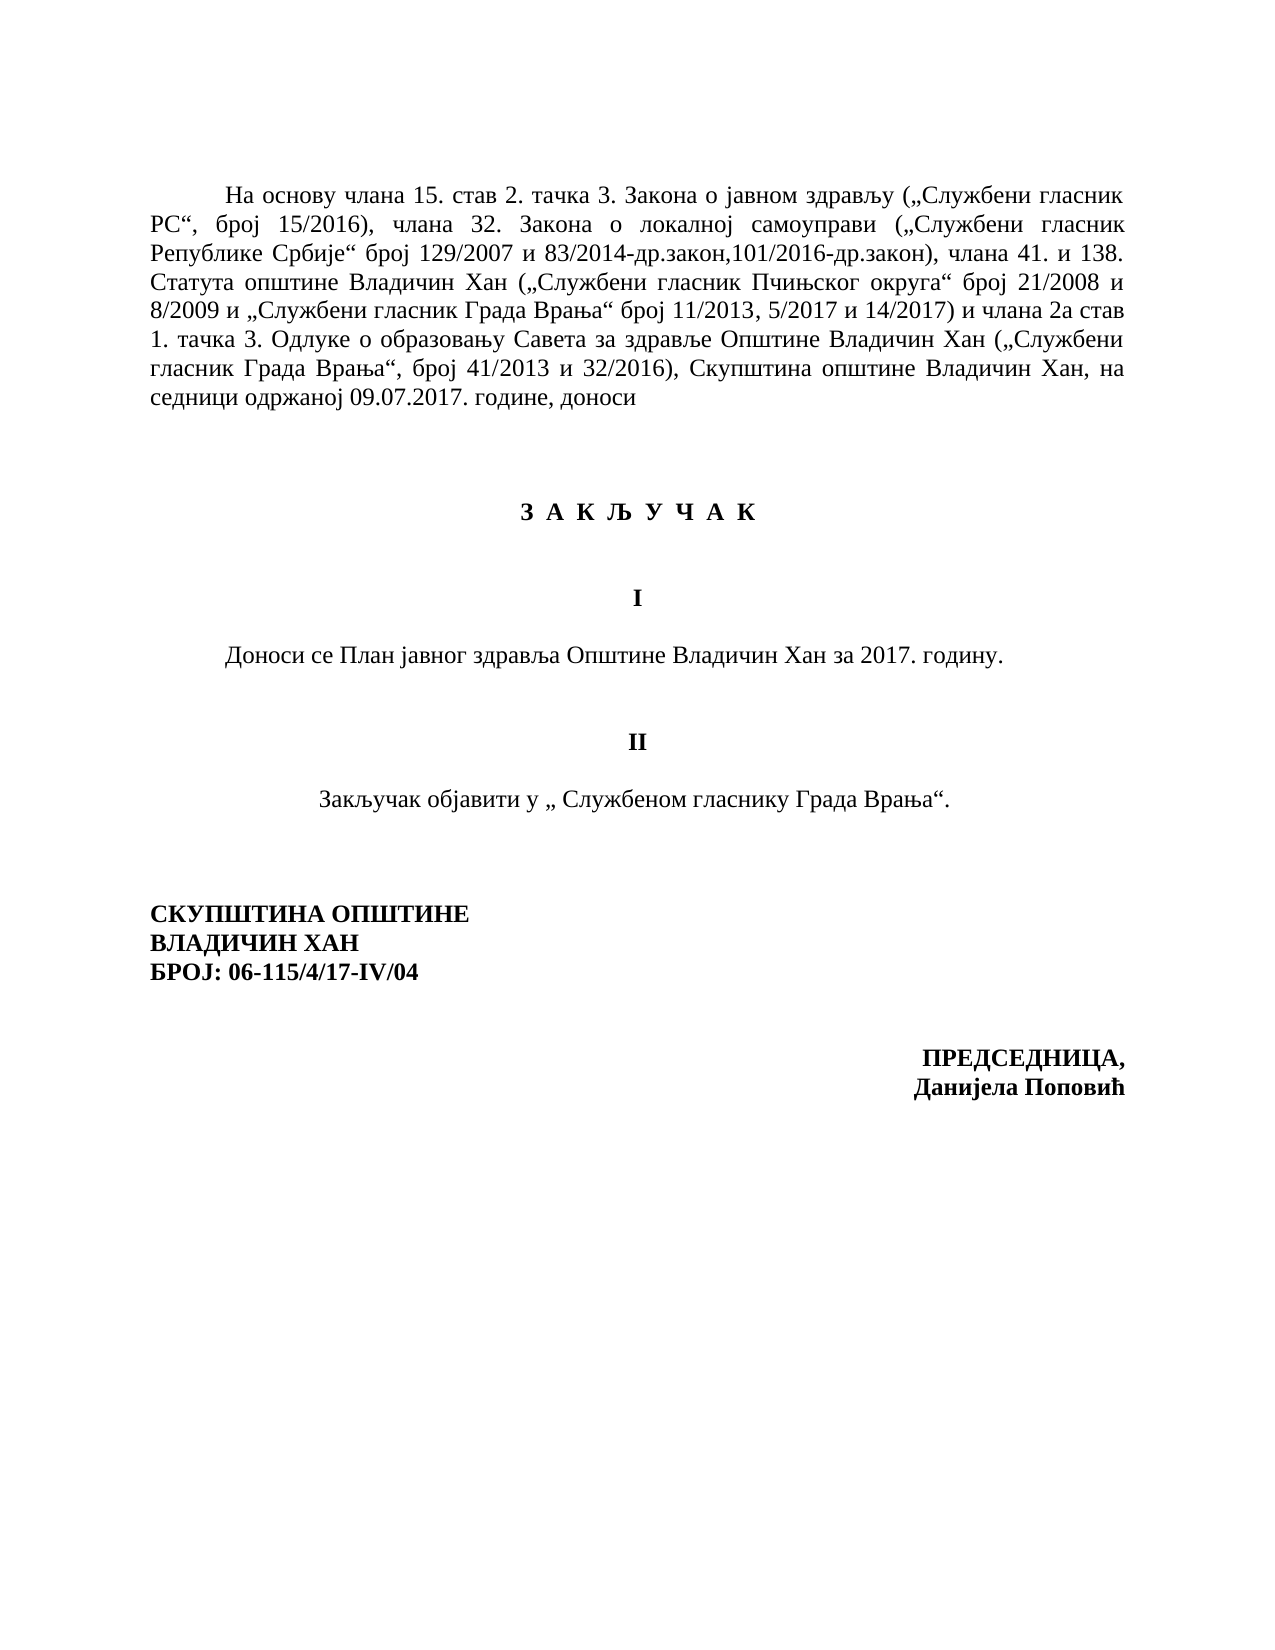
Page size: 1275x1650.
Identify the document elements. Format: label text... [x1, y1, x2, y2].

text Данијела Поповић [150, 1072, 1125, 1101]
text ПРЕДСЕДНИЦА, [150, 1043, 1125, 1072]
text Закључак објавити у „ Службеном гласнику Града Врања“. [150, 784, 1125, 813]
text З А К Љ У Ч А К [150, 497, 1125, 526]
text БРОЈ: 06-115/4/17-IV/04 [150, 957, 1125, 986]
text II [150, 727, 1125, 756]
text ВЛАДИЧИН ХАН [150, 928, 1125, 957]
text СКУПШТИНА ОПШТИНЕ [150, 899, 1125, 928]
text I [150, 583, 1125, 612]
text На основу члана 15. став 2. тачка 3. Закона о јавном здрављу („Службени гласник РС“, број 15/2016), члана 32. Закона о локалној самоуправи („Службени гласник Републике Србије“ број 129/2007 и 83/2014-др.закон,101/2016-др.закон), члана 41. и 138. Статута општине Владичин Хан („Службени гласник Пчињског округа“ број 21/2008 и 8/2009 и „Службени гласник Града Врања“ број 11/2013, 5/2017 и 14/2017) и члана 2а став 1. тачка 3. Одлуке о образовању Савета за здравље Општине Владичин Хан („Службени гласник Града Врања“, број 41/2013 и 32/2016), Скупштина општине Владичин Хан, на седници одржаној 09.07.2017. године, доноси [150, 181, 1125, 411]
text Доноси се План јавног здравља Општине Владичин Хан за 2017. годину. [150, 641, 1125, 669]
